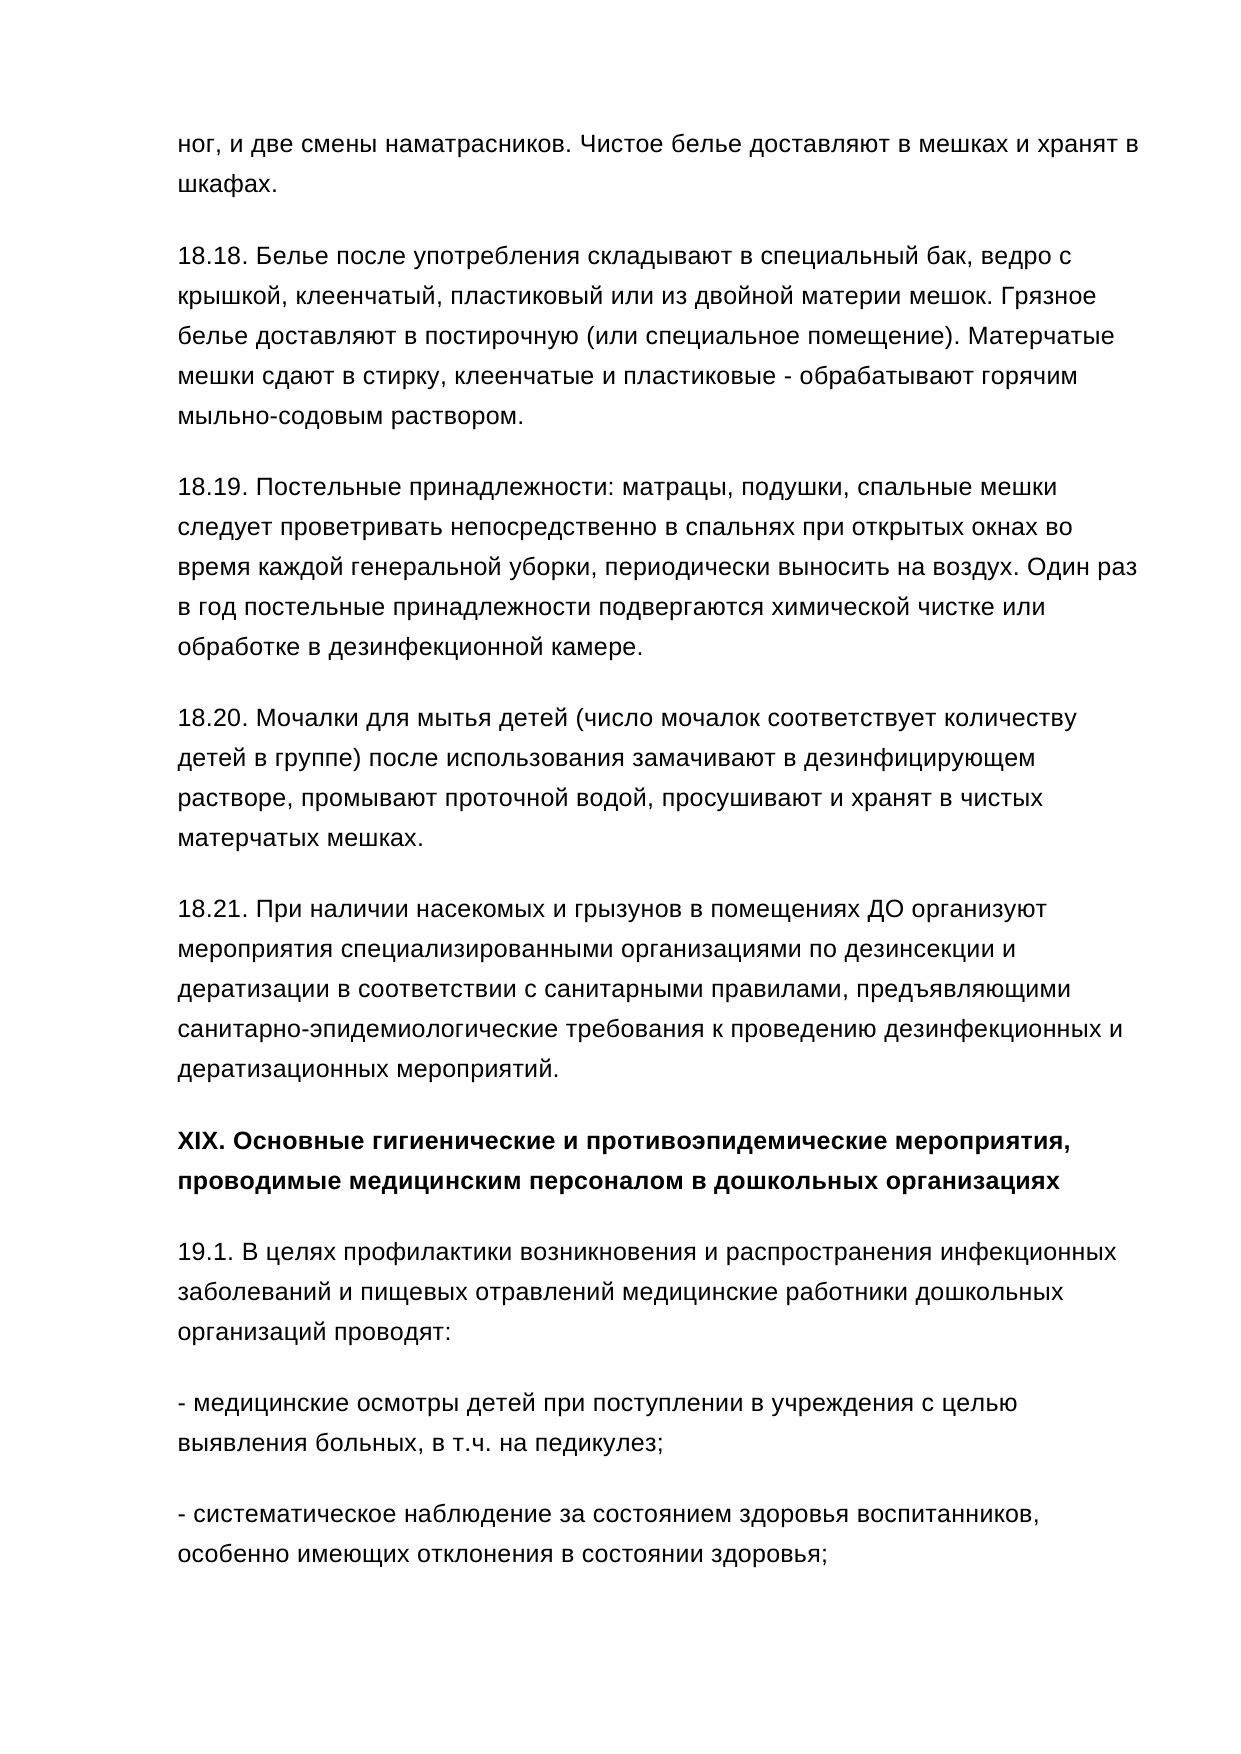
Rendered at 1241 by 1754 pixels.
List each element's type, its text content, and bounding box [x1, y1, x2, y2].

text 18.18. Белье после употребления складывают в специальный бак, ведро с крышкой, клеенчатый, пластиковый или из двойной материи мешок. Грязное белье доставляют в постирочную (или специальное помещение). Матерчатые мешки сдают в стирку, клеенчатые и пластиковые - обрабатывают горячим мыльно-содовым раствором. [177, 229, 1152, 429]
text 18.21. При наличии насекомых и грызунов в помещениях ДО организуют мероприятия специализированными организациями по дезинсекции и дератизации в соответствии с санитарными правилами, предъявляющими санитарно-эпидемиологические требования к проведению дезинфекционных и дератизационных мероприятий. [177, 883, 1152, 1083]
text 18.19. Постельные принадлежности: матрацы, подушки, спальные мешки следует проветривать непосредственно в спальнях при открытых окнах во время каждой генеральной уборки, периодически выносить на воздух. Один раз в год постельные принадлежности подвергаются химической чистке или обработке в дезинфекционной камере. [177, 461, 1152, 661]
text - систематическое наблюдение за состоянием здоровья воспитанников, особенно имеющих отклонения в состоянии здоровья; [177, 1488, 1152, 1568]
text - медицинские осмотры детей при поступлении в учреждения с целью выявления больных, в т.ч. на педикулез; [177, 1377, 1152, 1457]
text 18.20. Мочалки для мытья детей (число мочалок соответствует количеству детей в группе) после использования замачивают в дезинфицирующем растворе, промывают проточной водой, просушивают и хранят в чистых матерчатых мешках. [177, 692, 1152, 852]
text XIX. Основные гигиенические и противоэпидемические мероприятия, проводимые медицинским персоналом в дошкольных организациях [177, 1114, 1152, 1194]
text 19.1. В целях профилактики возникновения и распространения инфекционных заболеваний и пищевых отравлений медицинские работники дошкольных организаций проводят: [177, 1226, 1152, 1346]
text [177, 118, 1152, 198]
